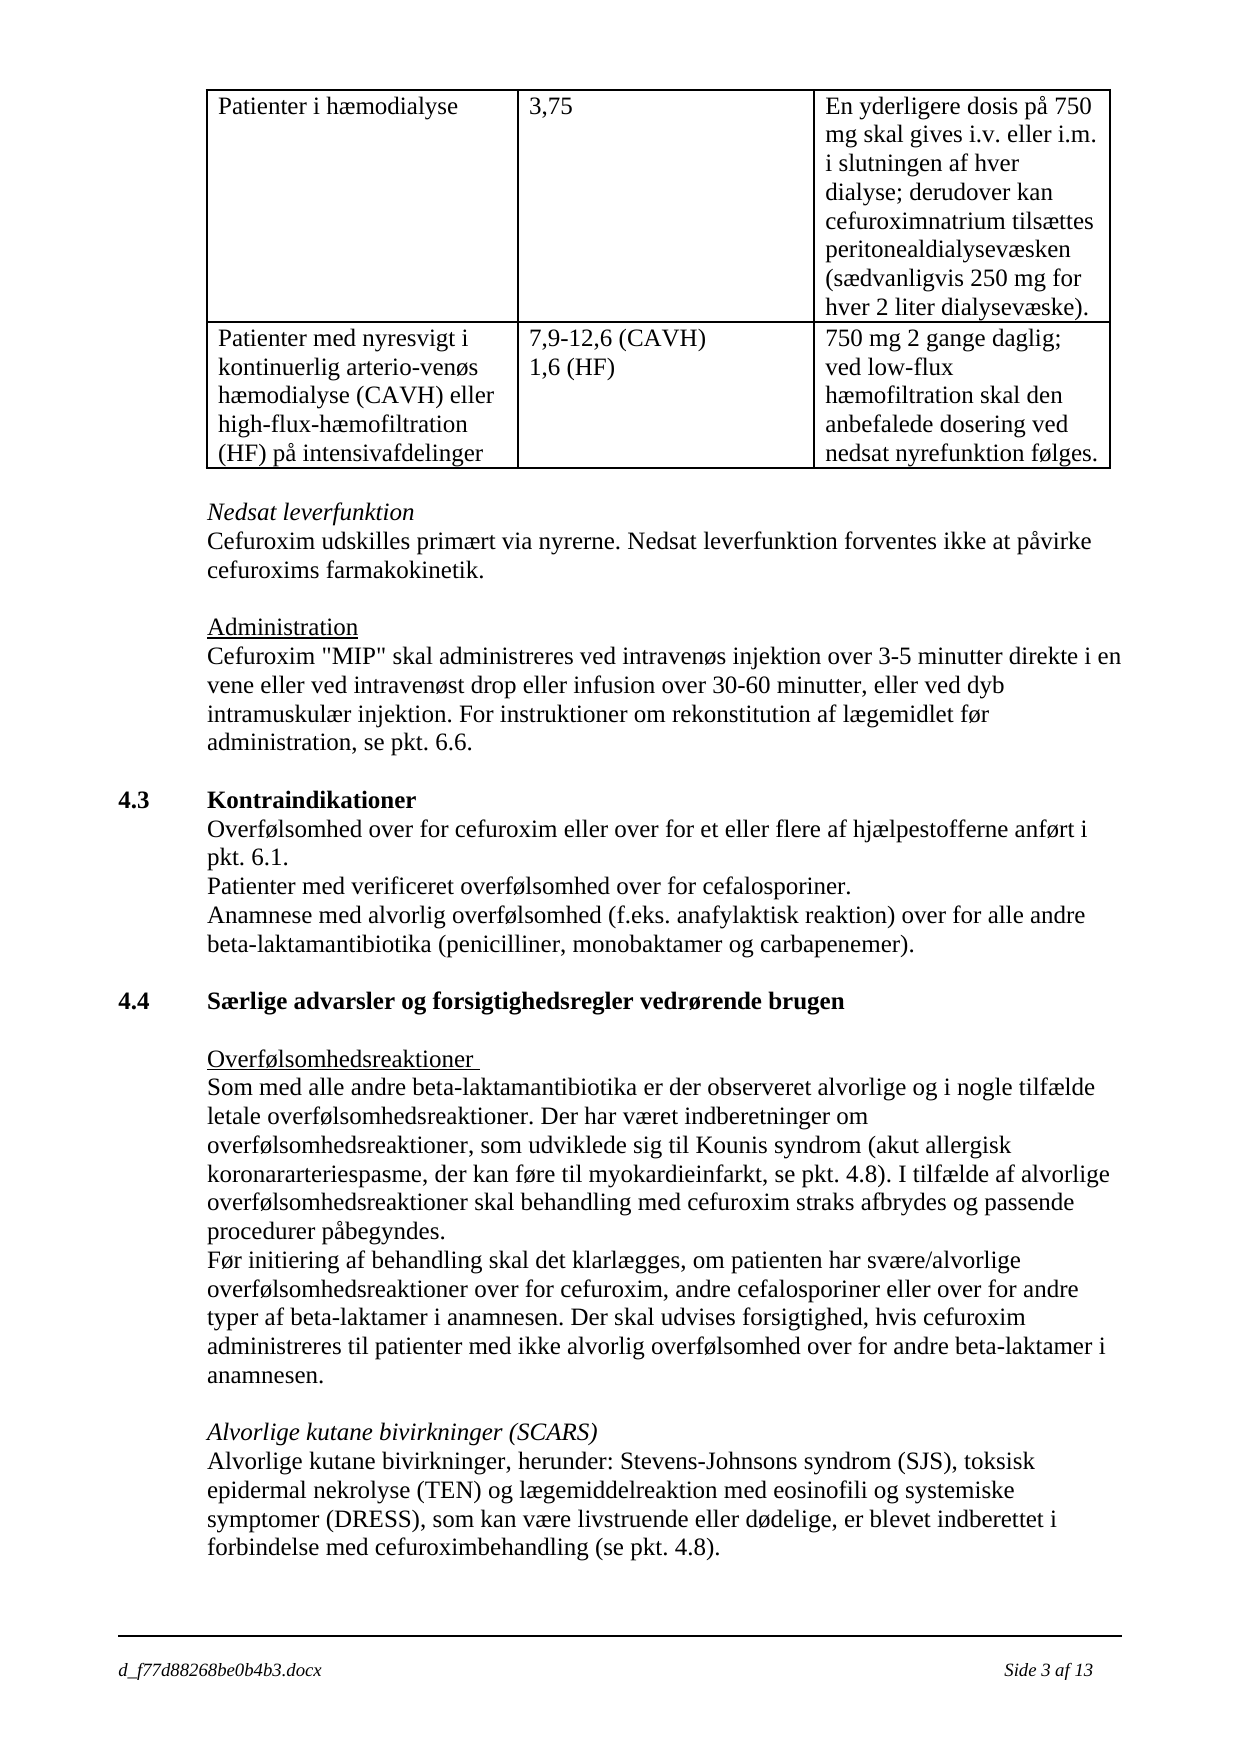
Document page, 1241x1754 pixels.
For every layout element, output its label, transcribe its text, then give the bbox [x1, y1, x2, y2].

text Overfølsomhed over for cefuroxim eller over for et eller flere af hjælpestofferne anført i pkt. 6.1. [118, 814, 1122, 871]
text Anamnese med alvorlig overfølsomhed (f.eks. anafylaktisk reaktion) over for alle andre beta-laktamantibiotika (penicilliner, monobaktamer og carbapenemer). [207, 900, 1122, 957]
text Før initiering af behandling skal det klarlægges, om patienten har svære/alvorlige overfølsomhedsreaktioner over for cefuroxim, andre cefalosporiner eller over for andre typer af beta-laktamer i anamnesen. Der skal udvises forsigtighed, hvis cefuroxim administreres til patienter med ikke alvorlig overfølsomhed over for andre beta-laktamer i anamnesen. [207, 1245, 1122, 1389]
text 4.4 Særlige advarsler og forsigtighedsregler vedrørende brugen [118, 986, 1122, 1015]
table_cell Patienter i hæmodialyse [208, 91, 517, 321]
text Overfølsomhedsreaktioner [118, 1044, 1122, 1072]
text Patienter med verificeret overfølsomhed over for cefalosporiner. [207, 871, 1122, 900]
text Alvorlige kutane bivirkninger (SCARS) [207, 1417, 1122, 1446]
text 4.3 Kontraindikationer [118, 785, 1122, 814]
text Administration [207, 612, 1122, 641]
table_cell 3,75 [519, 91, 813, 321]
text Cefuroxim "MIP" skal administreres ved intravenøs injektion over 3-5 minutter direkte i en vene eller ved intravenøst drop eller infusion over 30-60 minutter, eller ved dyb intramuskulær injektion. For instruktioner om rekonstitution af lægemidlet før administration, se pkt. 6.6. [207, 641, 1122, 756]
table_cell Patienter med nyresvigt i kontinuerlig arterio-venøs hæmodialyse (CAVH) eller high-flux-hæmofiltration (HF) på intensivafdelinger [208, 323, 517, 467]
table_cell 7,9-12,6 (CAVH) 1,6 (HF) [519, 323, 813, 467]
text Som med alle andre beta-laktamantibiotika er der observeret alvorlige og i nogle tilfælde letale overfølsomhedsreaktioner. Der har været indberetninger om overfølsomhedsreaktioner, som udviklede sig til Kounis syndrom (akut allergisk koronararteriespasme, der kan føre til myokardieinfarkt, se pkt. 4.8). I tilfælde af alvorlige overfølsomhedsreaktioner skal behandling med cefuroxim straks afbrydes og passende procedurer påbegyndes. [207, 1072, 1122, 1245]
text Nedsat leverfunktion [207, 497, 1122, 526]
table_cell En yderligere dosis på 750 mg skal gives i.v. eller i.m. i slutningen af hver dialyse; derudover kan cefuroximnatrium tilsættes peritonealdialysevæsken (sædvanligvis 250 mg for hver 2 liter dialysevæske). [815, 91, 1109, 321]
text Alvorlige kutane bivirkninger, herunder: Stevens-Johnsons syndrom (SJS), toksisk epidermal nekrolyse (TEN) og lægemiddelreaktion med eosinofili og systemiske symptomer (DRESS), som kan være livstruende eller dødelige, er blevet indberettet i forbindelse med cefuroximbehandling (se pkt. 4.8). [207, 1446, 1122, 1561]
table_cell 750 mg 2 gange daglig; ved low-flux hæmofiltration skal den anbefalede dosering ved nedsat nyrefunktion følges. [815, 323, 1109, 467]
text Cefuroxim udskilles primært via nyrerne. Nedsat leverfunktion forventes ikke at påvirke cefuroxims farmakokinetik. [207, 526, 1122, 584]
